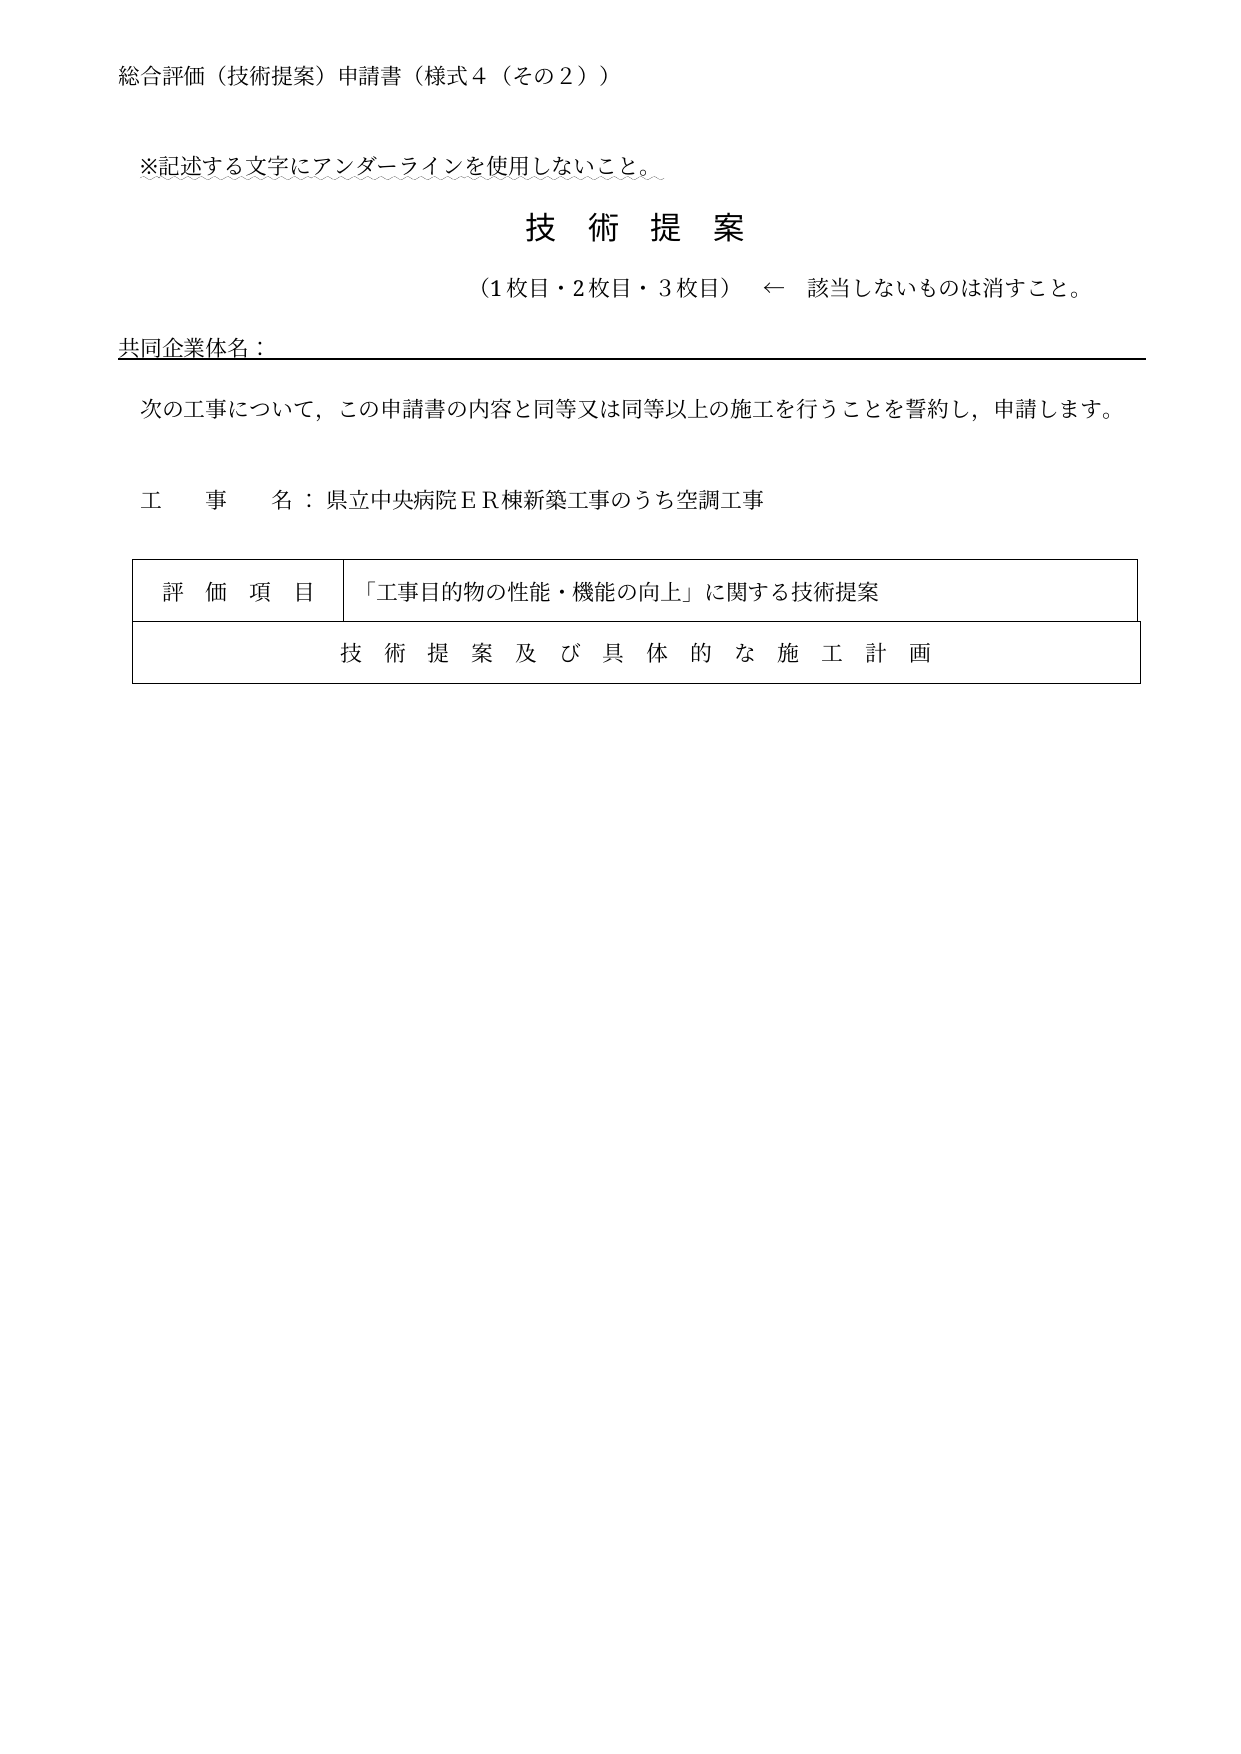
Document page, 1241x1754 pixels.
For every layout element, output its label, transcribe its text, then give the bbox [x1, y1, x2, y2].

text 工 事 名 ： 県立中央病院ＥＲ棟新築工事のうち空調工事 [118, 468, 1152, 529]
text ※記述する文字にアンダーラインを使用しないこと。 [118, 135, 1152, 196]
table_header 評 価 項 目 [133, 560, 343, 621]
text 次の工事について，この申請書の内容と同等又は同等以上の施工を行うことを誓約し，申請します。 [118, 377, 1152, 438]
table_header 「工事目的物の性能・機能の向上」に関する技術提案 [344, 560, 1137, 621]
text 技 術 提 案 [118, 196, 1152, 256]
text 共同企業体名： [118, 317, 1152, 377]
text （1枚目・2枚目・３枚目） ← 該当しないものは消すこと。 [118, 256, 1152, 317]
table_cell 技 術 提 案 及 び 具 体 的 な 施 工 計 画 [133, 622, 1140, 683]
